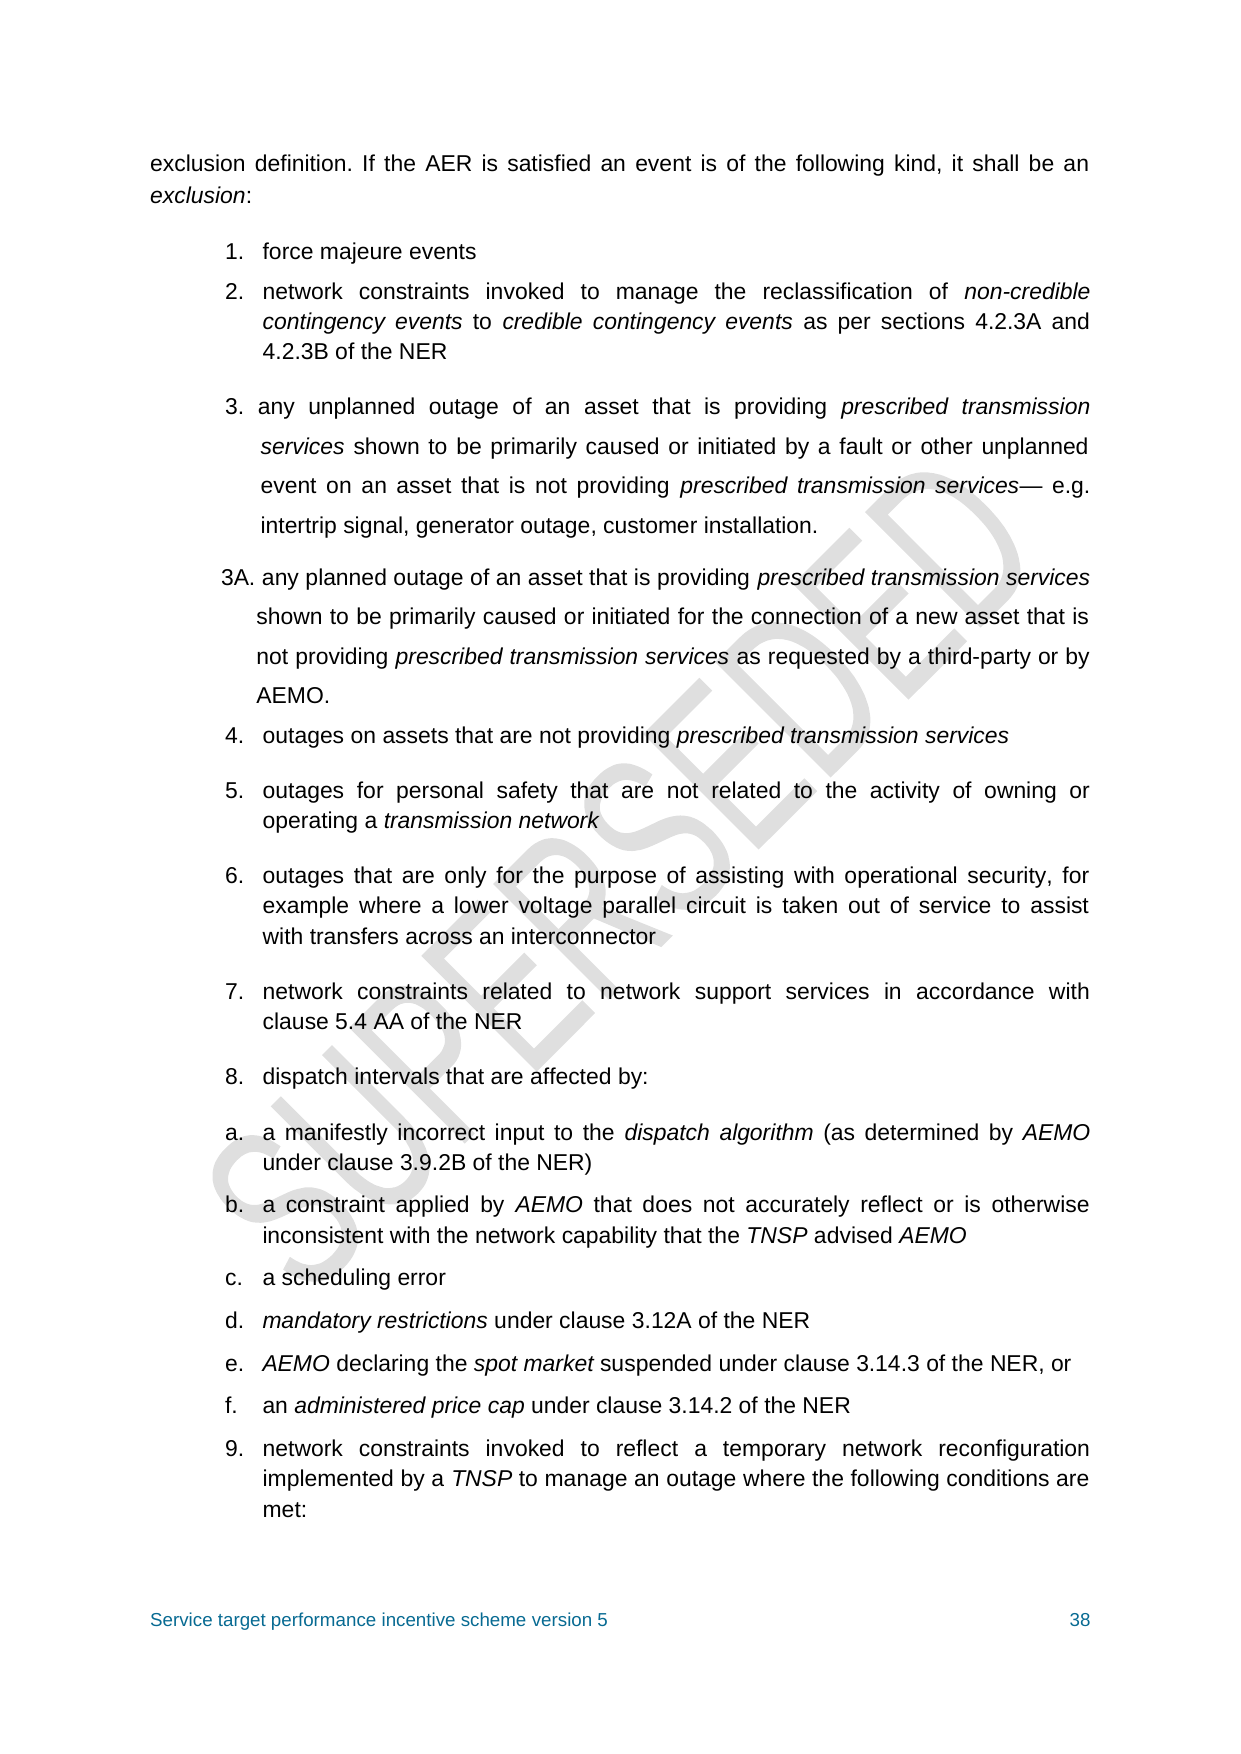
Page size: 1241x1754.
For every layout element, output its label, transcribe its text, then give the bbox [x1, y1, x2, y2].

list force majeure events [225, 238, 1090, 264]
list dispatch intervals that are affected by: [225, 1063, 1090, 1089]
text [150, 150, 1090, 208]
text 3A. any planned outage of an asset that is providing prescribed transmission services shown to be primarily caused or initiated for the connection of a new asset that is not providing prescribed transmission services as requested by a third-party or by AEMO. [221, 564, 1090, 708]
list network constraints invoked to manage the reclassification of non-credible contingency events to credible contingency events as per sections 4.2.3A and 4.2.3B of the NER [225, 278, 1090, 364]
text AEMO declaring the spot market suspended under clause 3.14.3 of the NER, or [225, 1350, 1090, 1376]
text mandatory restrictions under clause 3.12A of the NER [225, 1307, 1090, 1333]
list network constraints invoked to reflect a temporary network reconfiguration implemented by a TNSP to manage an outage where the following conditions are met: [225, 1435, 1090, 1522]
list outages that are only for the purpose of assisting with operational security, for example where a lower voltage parallel circuit is taken out of service to assist with transfers across an interconnector [225, 862, 1090, 949]
text a constraint applied by AEMO that does not accurately reflect or is otherwise inconsistent with the network capability that the TNSP advised AEMO [225, 1191, 1090, 1248]
picture [582, 1616, 586, 1626]
picture [416, 1616, 420, 1626]
text an administered price cap under clause 3.14.2 of the NER [225, 1392, 1090, 1419]
picture [386, 1616, 390, 1626]
list network constraints related to network support services in accordance with clause 5.4 AA of the NER [225, 978, 1090, 1034]
text a manifestly incorrect input to the dispatch algorithm (as determined by AEMO under clause 3.9.2B of the NER) [225, 1118, 1090, 1175]
text 3. any unplanned outage of an asset that is providing prescribed transmission services shown to be primarily caused or initiated by a fault or other unplanned event on an asset that is not providing prescribed transmission services— e.g. intertrip signal, generator outage, customer installation. [225, 393, 1090, 538]
picture [320, 1616, 324, 1626]
list outages for personal safety that are not related to the activity of owning or operating a transmission network [225, 777, 1090, 833]
list outages on assets that are not providing prescribed transmission services [225, 722, 1090, 748]
text a scheduling error [225, 1264, 1090, 1291]
